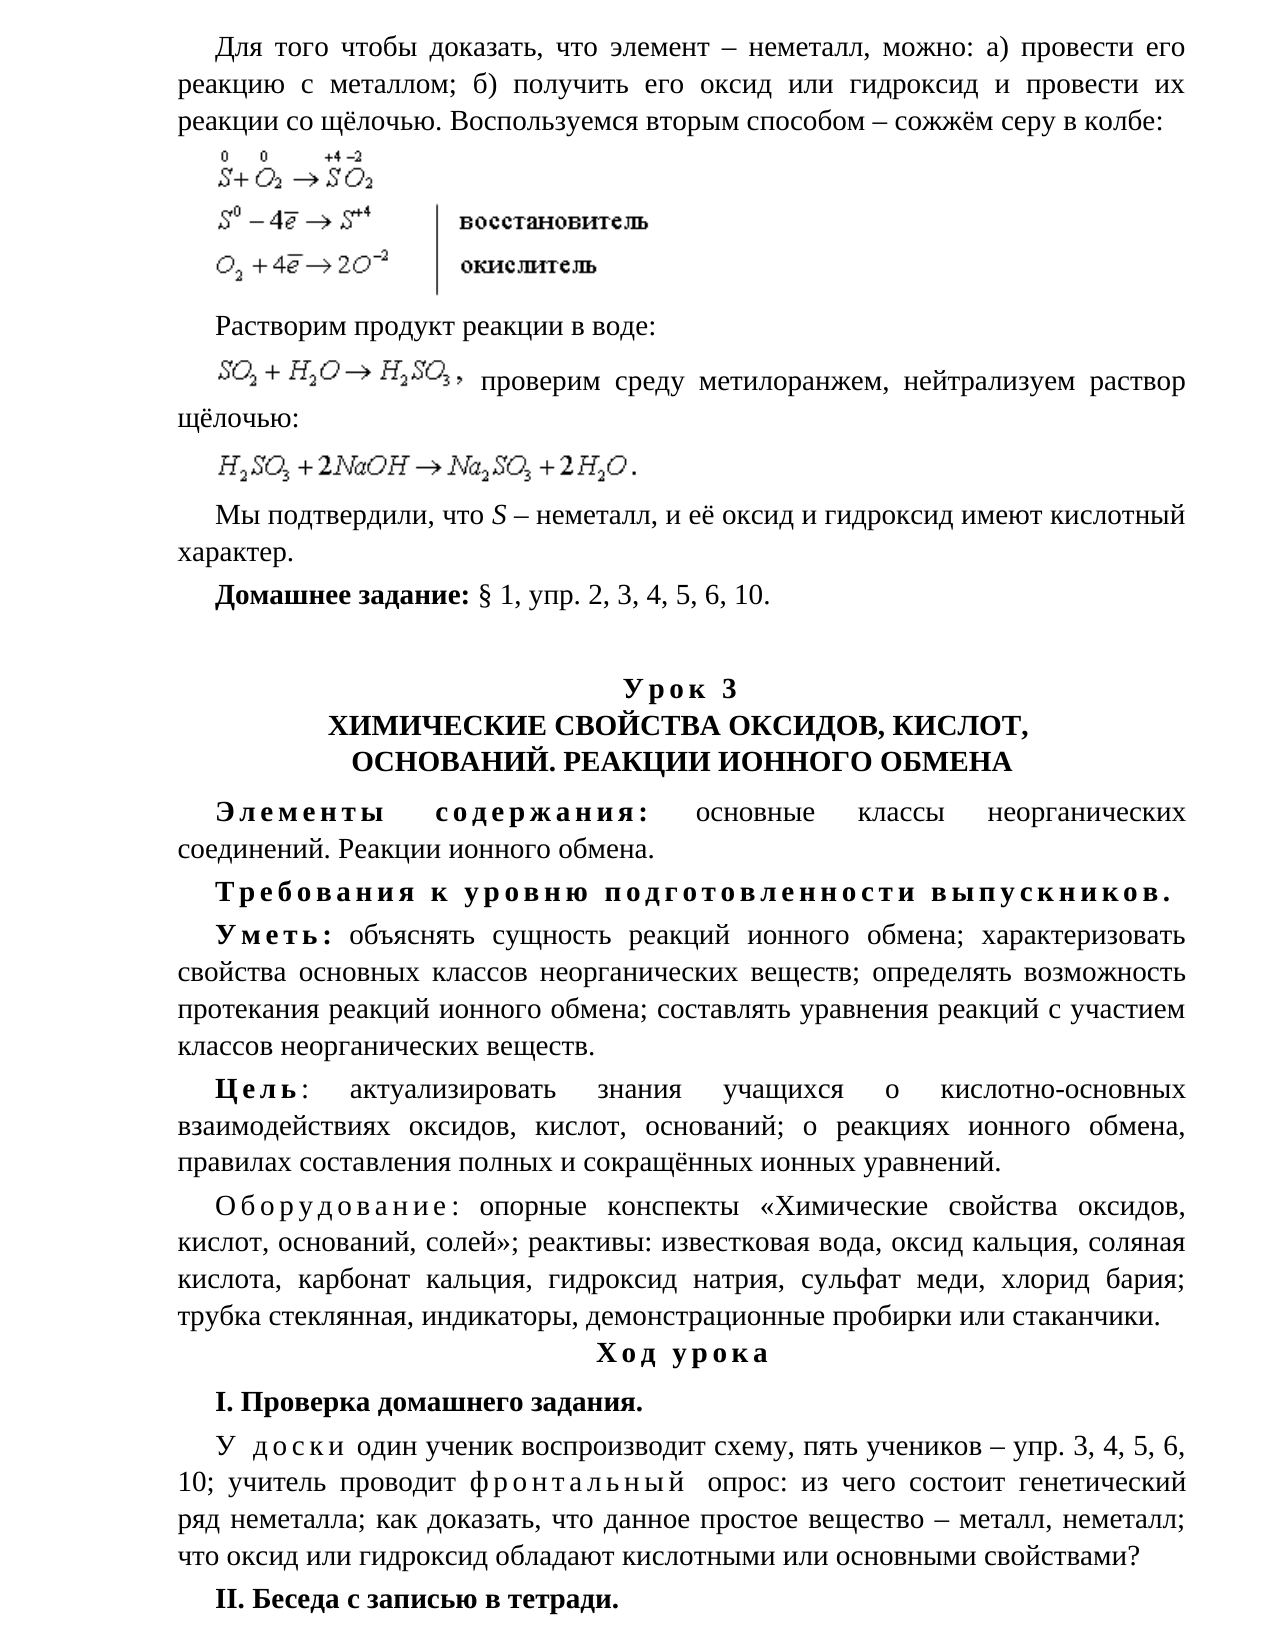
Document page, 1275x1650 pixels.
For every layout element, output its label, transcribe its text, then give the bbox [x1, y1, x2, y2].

text Мы подтвердили, что S – неметалл, и её оксид и гидроксид имеют кислотный характер. [177, 497, 1186, 567]
text II. Беседа с записью в тетради. [177, 1581, 1186, 1615]
text Требования к уровню подготовленности выпускников. [177, 874, 1186, 907]
text проверим среду метилоранжем, нейтрализуем раствор щёлочью: [177, 352, 1186, 434]
text Домашнее задание: § 1, упр. 2, 3, 4, 5, 6, 10. [177, 577, 1186, 610]
text У доски один ученик воспроизводит схему, пять учеников – упр. 3, 4, 5, 6, 10; учитель проводит фронтальный опрос: из чего состоит генетический ряд неметалла; как доказать, что данное простое вещество – металл, неметалл; что оксид или гидроксид обладают кислотными или основными свойствами? [177, 1428, 1186, 1572]
text I. Проверка домашнего задания. [177, 1384, 1186, 1418]
text Для того чтобы доказать, что элемент – неметалл, можно: а) провести его реакцию с металлом; б) получить его оксид или гидроксид и провести их реакции со щёлочью. Воспользуемся вторым способом – сожжём серу в колбе: [177, 29, 1186, 137]
text Цель: актуализировать знания учащихся о кислотно-основных взаимодействиях оксидов, кислот, оснований; о реакциях ионного обмена, правилах составления полных и сокращённых ионных уравнений. [177, 1071, 1186, 1178]
text Элементы содержания: основные классы неорганических соединений. Реакции ионного обмена. [177, 794, 1186, 864]
picture [214, 351, 467, 391]
text Урок 3 Химические свойства оксидов, кислот, оснований. Реакции ионного обмена [177, 671, 1186, 778]
text Уметь: объяснять сущность реакций ионного обмена; характеризовать свойства основных классов неорганических веществ; определять возможность протекания реакций ионного обмена; составлять уравнения реакций с участием классов неорганических веществ. [177, 917, 1186, 1061]
text Оборудование: опорные конспекты «Химические свойства оксидов, кислот, оснований, солей»; реактивы: известковая вода, оксид кальция, соляная кислота, карбонат кальция, гидроксид натрия, сульфат меди, хлорид бария; трубка стеклянная, индикаторы, демонстрационные пробирки или стаканчики. [177, 1188, 1186, 1332]
text Ход урока [177, 1335, 1186, 1369]
picture [214, 140, 656, 300]
text Растворим продукт реакции в воде: [177, 308, 1186, 342]
picture [214, 443, 647, 488]
